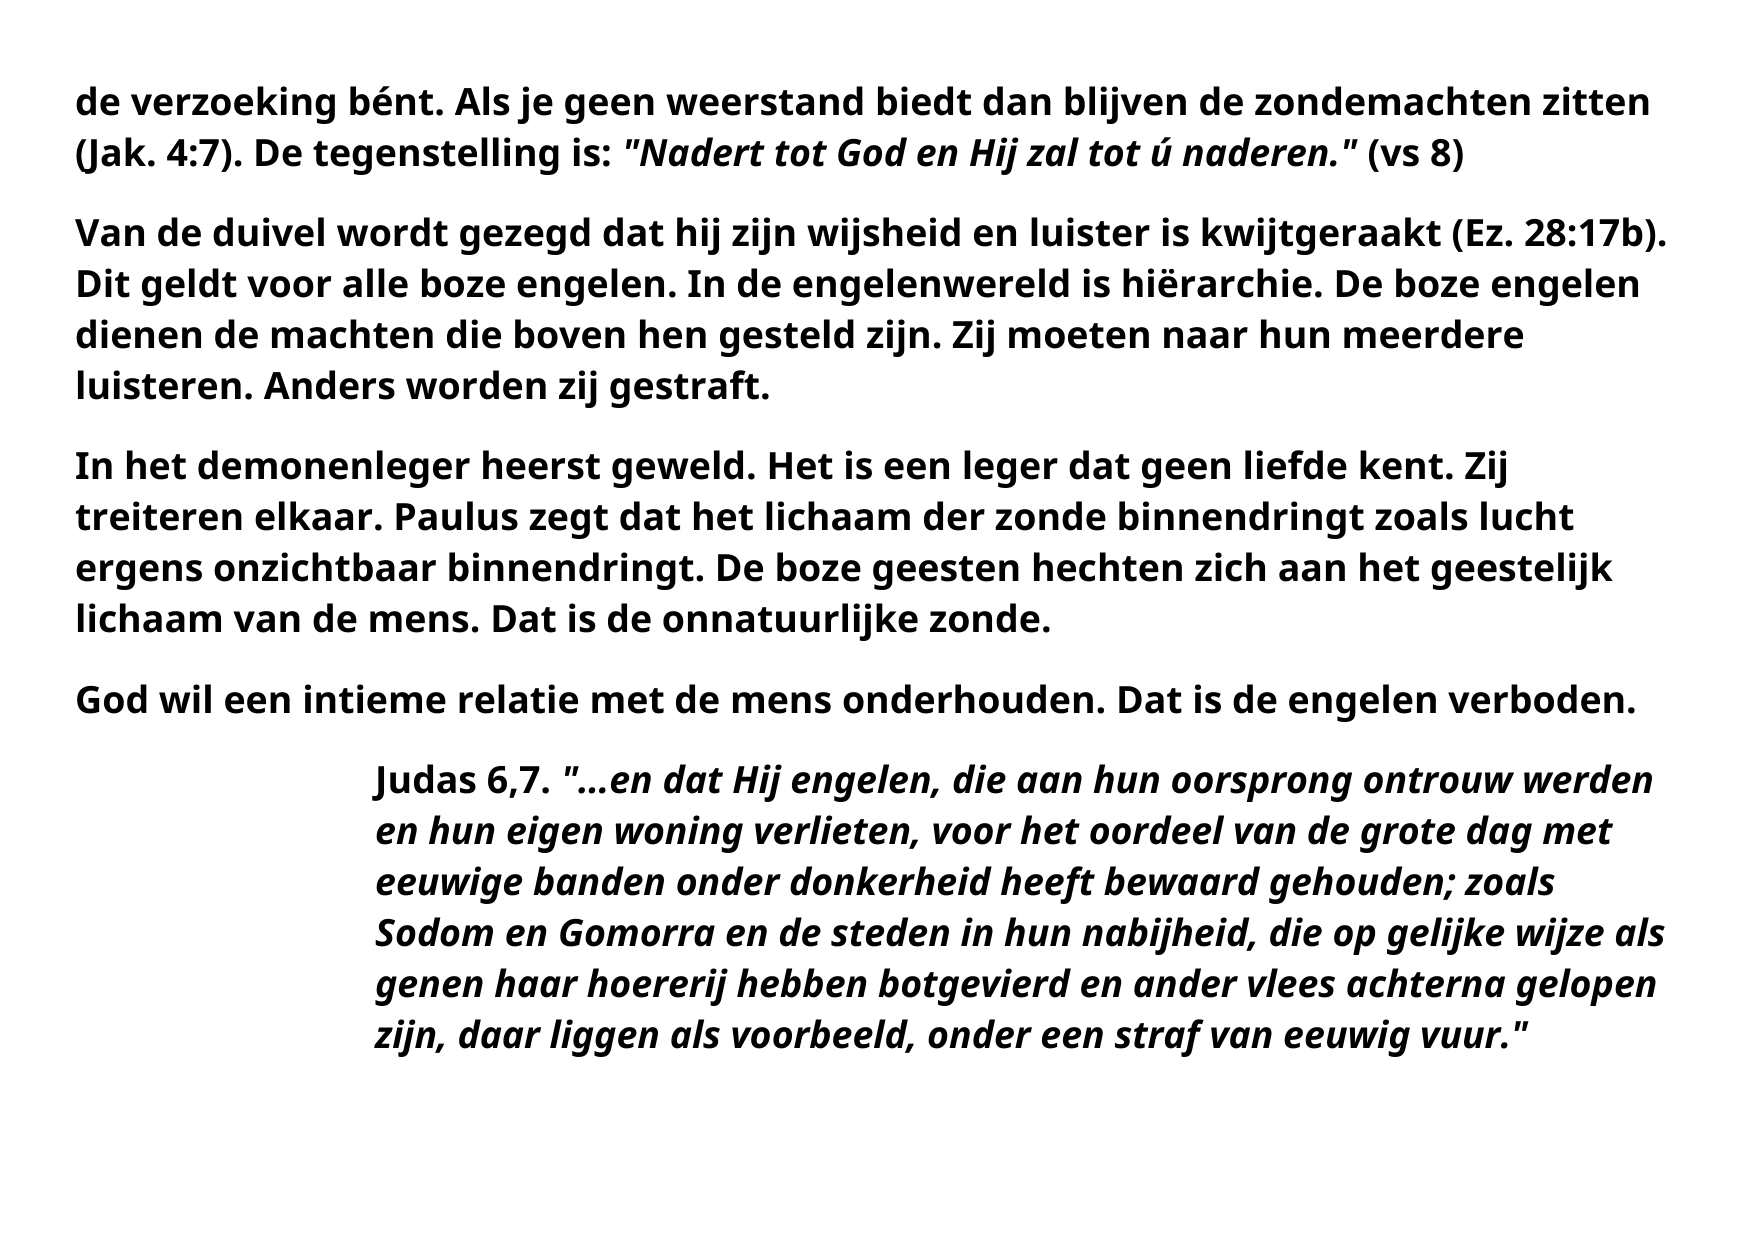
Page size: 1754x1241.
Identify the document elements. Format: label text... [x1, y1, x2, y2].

text In het demonenleger heerst geweld. Het is een leger dat geen liefde kent. Zij treiteren elkaar. Paulus zegt dat het lichaam der zonde binnendringt zoals lucht ergens onzichtbaar binnendringt. De boze geesten hechten zich aan het geestelijk lichaam van de mens. Dat is de onnatuurlijke zonde. [75, 439, 1679, 644]
text Van de duivel wordt gezegd dat hij zijn wijsheid en luister is kwijtgeraakt (Ez. 28:17b). Dit geldt voor alle boze engelen. In de engelenwereld is hiërarchie. De boze engelen dienen de machten die boven hen gesteld zijn. Zij moeten naar hun meerdere luisteren. Anders worden zij gestraft. [75, 206, 1679, 410]
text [75, 75, 1679, 177]
text God wil een intieme relatie met de mens onderhouden. Dat is de engelen verboden. [75, 673, 1679, 724]
text Judas 6,7. "…en dat Hij engelen, die aan hun oorsprong ontrouw werden en hun eigen woning verlieten, voor het oordeel van de grote dag met eeuwige banden onder donkerheid heeft bewaard gehouden; zoals Sodom en Gomorra en de steden in hun nabijheid, die op gelijke wijze als genen haar hoererij hebben botgevierd en ander vlees achterna gelopen zijn, daar liggen als voorbeeld, onder een straf van eeuwig vuur." [375, 753, 1679, 1059]
